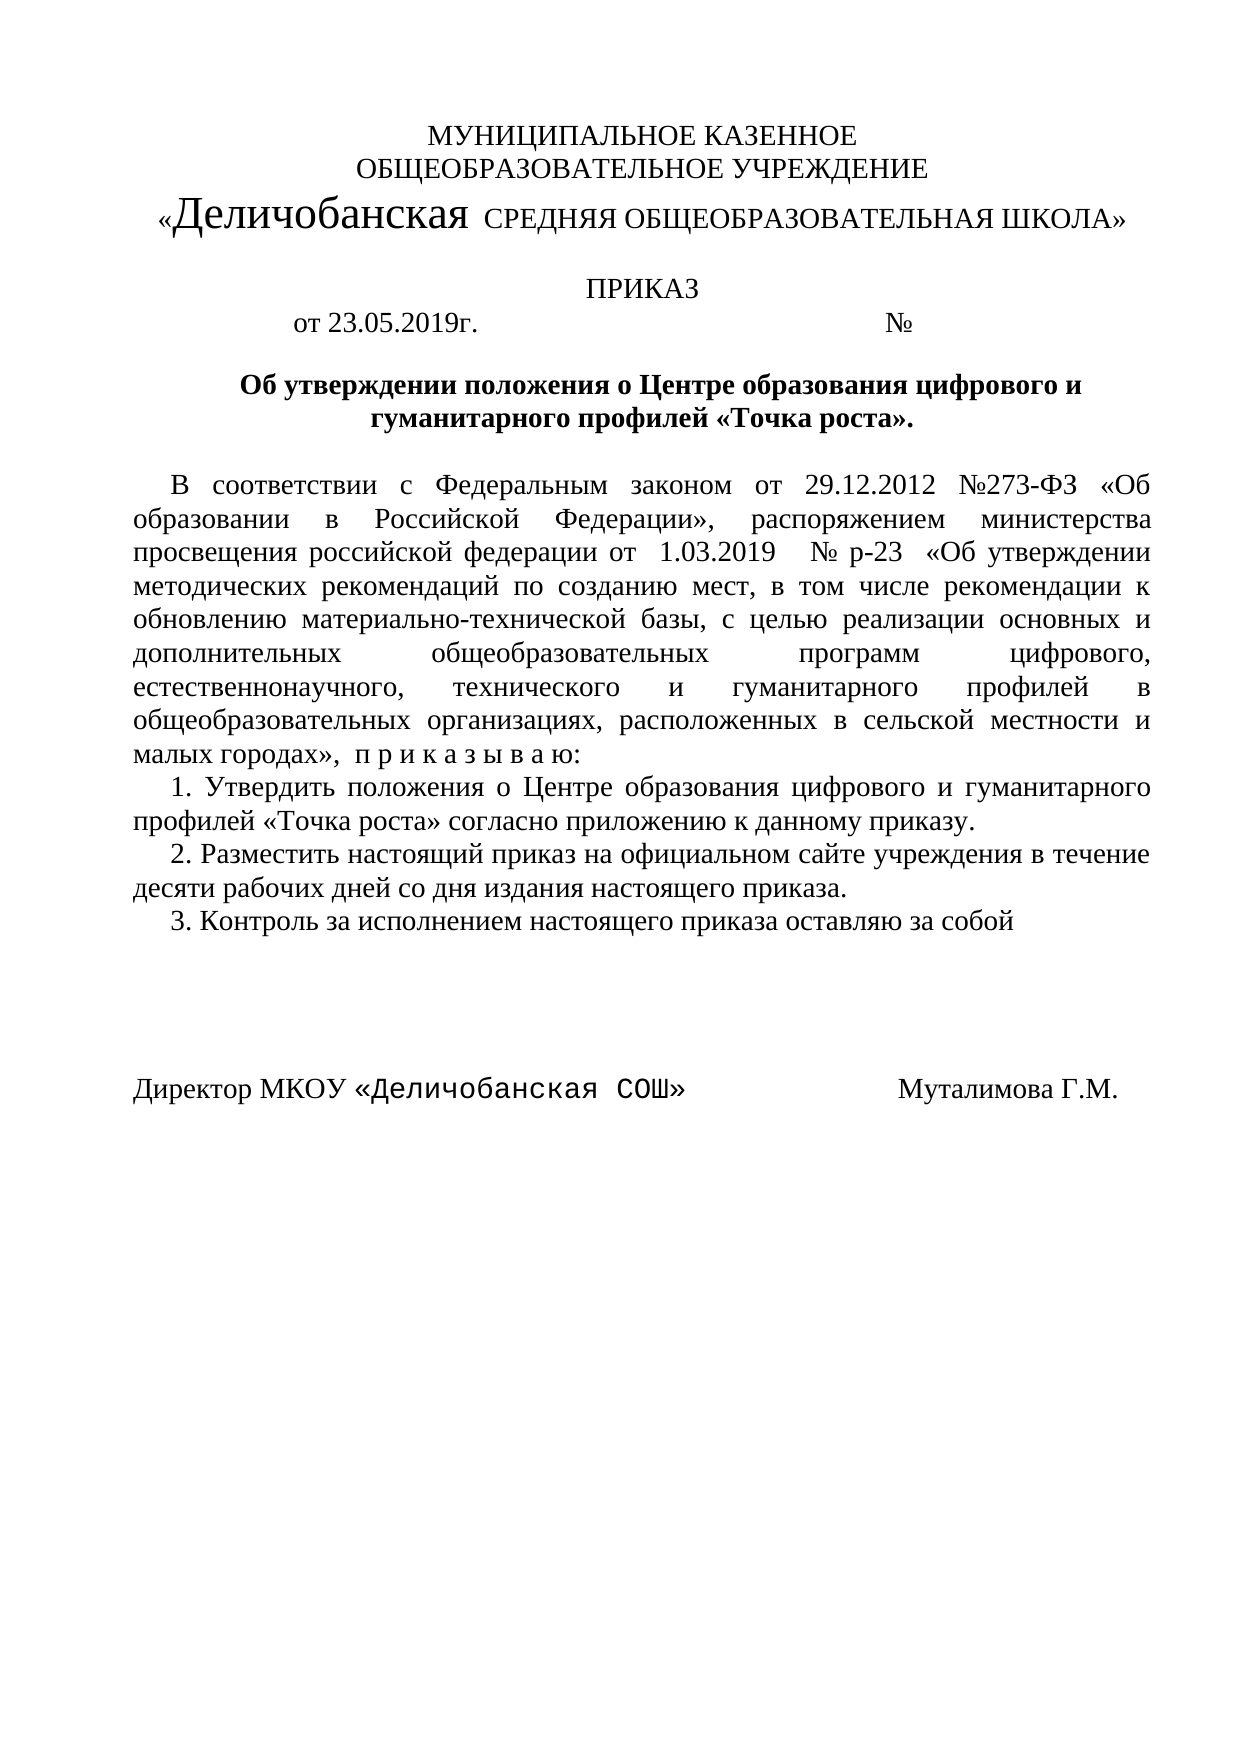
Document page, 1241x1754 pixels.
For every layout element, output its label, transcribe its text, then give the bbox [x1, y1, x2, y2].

table_header № [642, 305, 1156, 338]
text 2. Разместить настоящий приказ на официальном сайте учреждения в течение десяти рабочих дней со дня издания настоящего приказа. [133, 836, 1152, 903]
text ОБЩЕОБРАЗОВАТЕЛЬНОЕ УЧРЕЖДЕНИЕ [133, 152, 1152, 185]
text «Деличобанская СРЕДНЯЯ ОБЩЕОБРАЗОВАТЕЛЬНАЯ ШКОЛА» [133, 185, 1152, 238]
text 3. Контроль за исполнением настоящего приказа оставляю за собой [133, 903, 1152, 937]
text 1. Утвердить положения о Центре образования цифрового и гуманитарного профилей «Точка роста» согласно приложению к данному приказу. [133, 769, 1152, 836]
text ПРИКАЗ [133, 271, 1152, 305]
text Директор МКОУ «Деличобанская СОШ» Муталимова Г.М. [133, 1071, 1152, 1107]
table_header от 23.05.2019г. [129, 305, 642, 338]
text Об утверждении положения о Центре образования цифрового и гуманитарного профилей «Точка роста». [133, 367, 1152, 434]
text МУНИЦИПАЛЬНОЕ КАЗЕННОЕ [133, 118, 1152, 152]
text В соответствии с Федеральным законом от 29.12.2012 №273-ФЗ «Об образовании в Российской Федерации», распоряжением министерства просвещения российской федерации от 1.03.2019 № р-23 «Об утверждении методических рекомендаций по созданию мест, в том числе рекомендации к обновлению материально-технической базы, с целью реализации основных и дополнительных общеобразовательных программ цифрового, естественнонаучного, технического и гуманитарного профилей в общеобразовательных организациях, расположенных в сельской местности и малых городах», п р и к а з ы в а ю: [133, 467, 1152, 769]
